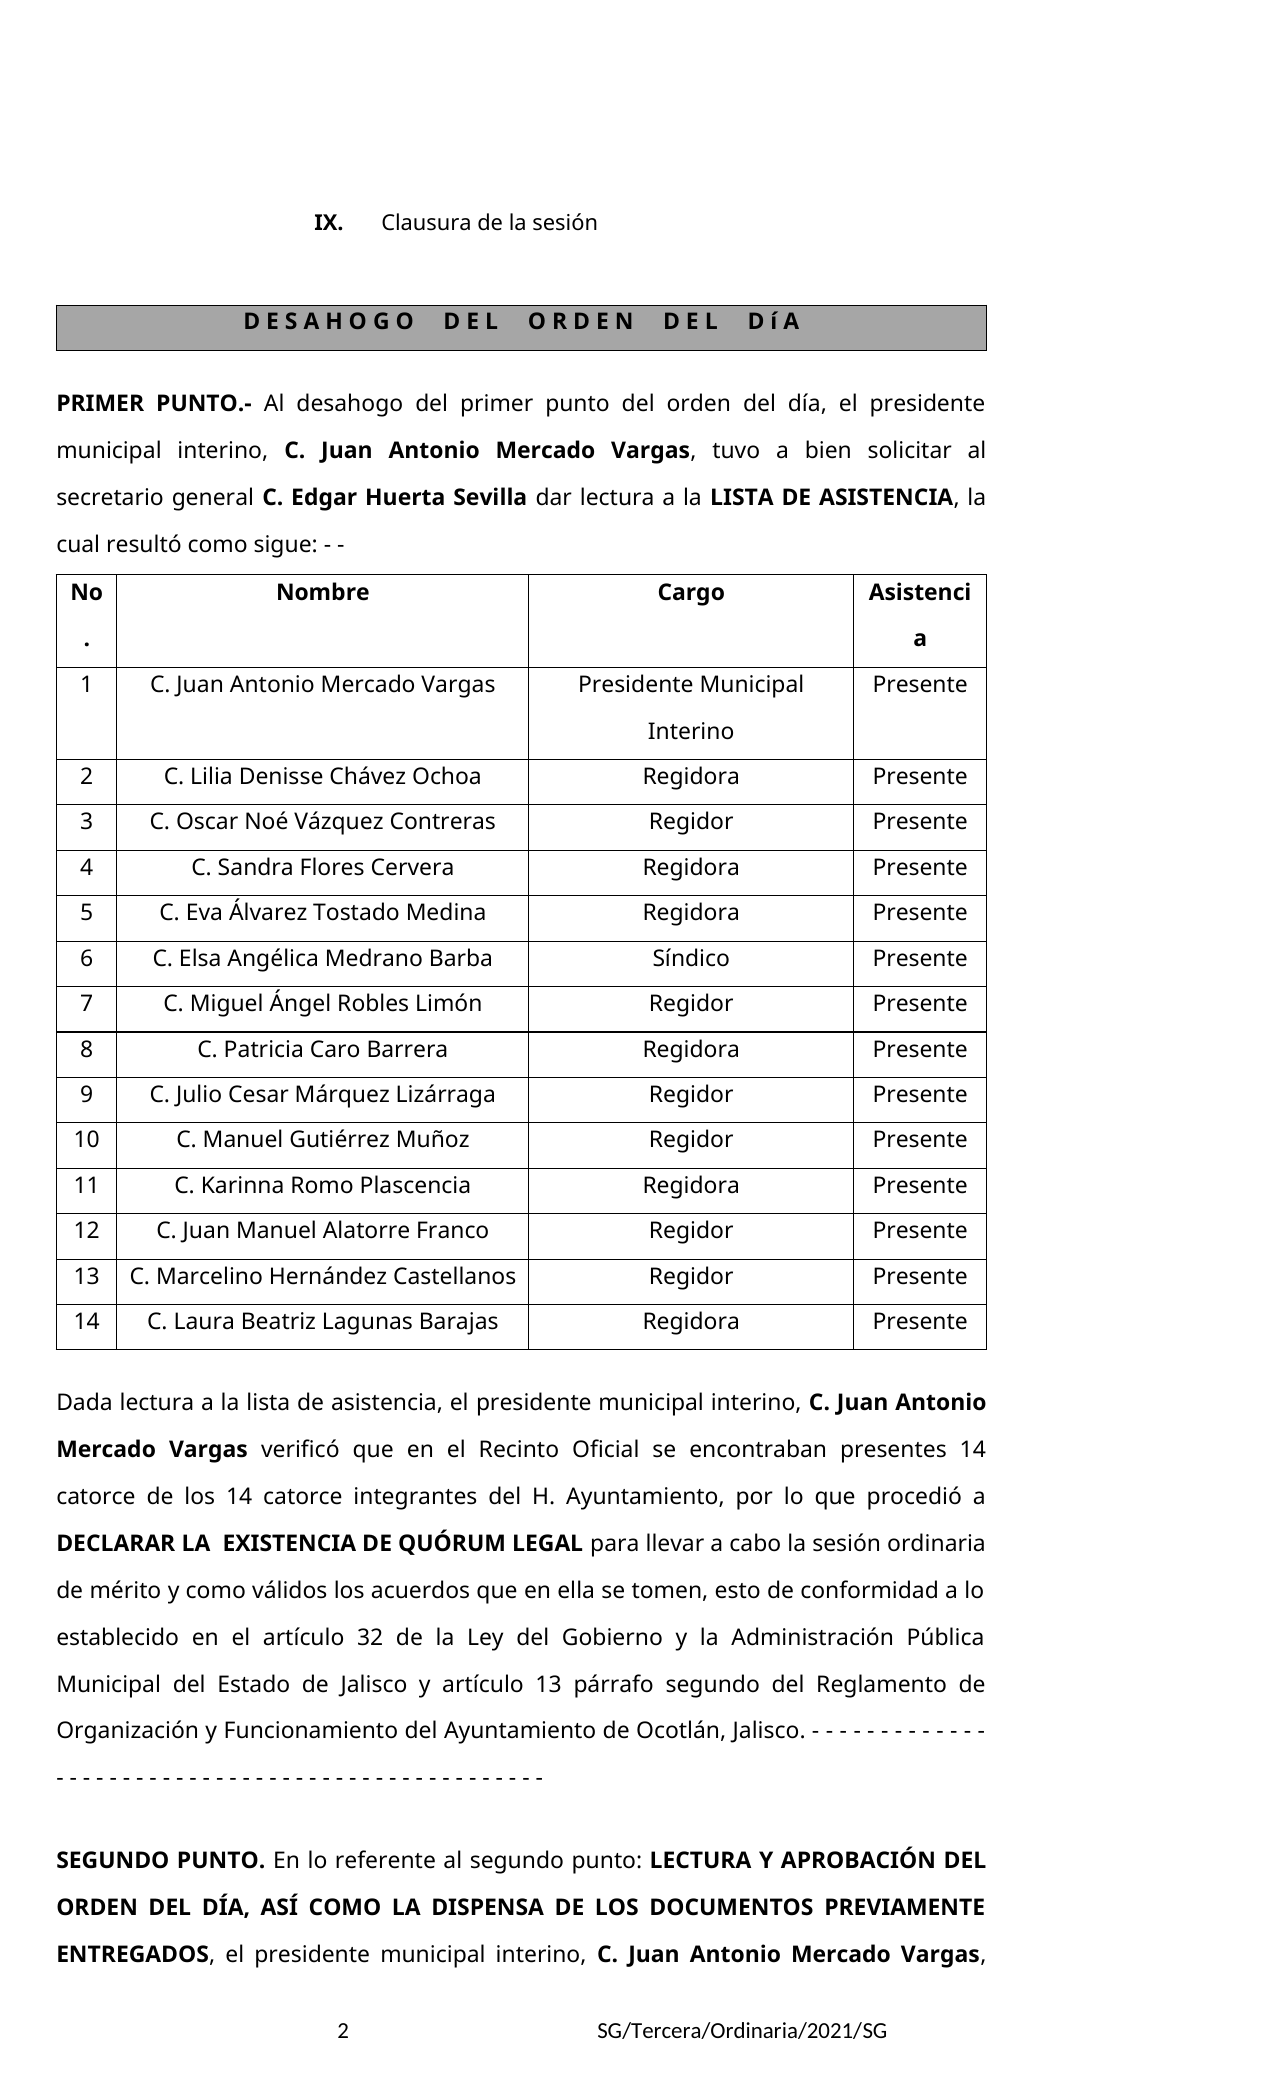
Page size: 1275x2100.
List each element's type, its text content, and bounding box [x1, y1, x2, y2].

table_cell 3 [57, 805, 116, 850]
table_header Nombre [117, 575, 528, 667]
table_cell Regidora [529, 760, 853, 804]
table_cell Presente [854, 1214, 986, 1258]
table_cell Presente [854, 668, 986, 759]
table_cell 4 [57, 851, 116, 895]
table_cell 12 [57, 1214, 116, 1258]
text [56, 1844, 986, 1969]
table_cell 1 [57, 668, 116, 759]
table_cell C. Miguel Ángel Robles Limón [117, 987, 528, 1031]
table_cell C. Lilia Denisse Chávez Ochoa [117, 760, 528, 804]
table_cell C. Julio Cesar Márquez Lizárraga [117, 1078, 528, 1122]
table_cell C. Marcelino Hernández Castellanos [117, 1260, 528, 1304]
table_header Cargo [529, 575, 853, 667]
table_cell Presente [854, 851, 986, 895]
table_cell Presente [854, 1033, 986, 1077]
table_cell Regidora [529, 1305, 853, 1349]
table_cell 9 [57, 1078, 116, 1122]
table_cell C. Eva Álvarez Tostado Medina [117, 896, 528, 941]
table_cell 8 [57, 1033, 116, 1077]
table_cell Regidor [529, 1078, 853, 1122]
table_cell Presente [854, 1169, 986, 1213]
table_cell C. Laura Beatriz Lagunas Barajas [117, 1305, 528, 1349]
text PRIMER PUNTO.- Al desahogo del primer punto del orden del día, el presidente municipal interino, C. Juan Antonio Mercado Vargas, tuvo a bien solicitar al secretario general C. Edgar Huerta Sevilla dar lectura a la LISTA DE ASISTENCIA, la cual resultó como sigue: - - [56, 387, 986, 559]
table_cell Presidente Municipal Interino [529, 668, 853, 759]
table_cell Regidor [529, 1123, 853, 1168]
table_cell 7 [57, 987, 116, 1031]
table_cell Presente [854, 942, 986, 986]
table_cell Regidora [529, 1033, 853, 1077]
table_cell Regidor [529, 1260, 853, 1304]
table_cell Regidora [529, 896, 853, 941]
table_cell 5 [57, 896, 116, 941]
list Clausura de la sesión [343, 207, 1178, 237]
table_cell C. Elsa Angélica Medrano Barba [117, 942, 528, 986]
table_cell Regidor [529, 987, 853, 1031]
table_cell C. Karinna Romo Plascencia [117, 1169, 528, 1213]
table_cell C. Oscar Noé Vázquez Contreras [117, 805, 528, 850]
table_cell 10 [57, 1123, 116, 1168]
table_cell Síndico [529, 942, 853, 986]
table_cell 14 [57, 1305, 116, 1349]
table_cell C. Juan Antonio Mercado Vargas [117, 668, 528, 759]
table_cell Presente [854, 987, 986, 1031]
table_cell Regidora [529, 1169, 853, 1213]
table_cell Regidor [529, 1214, 853, 1258]
table_cell 2 [57, 760, 116, 804]
table_header D E S A H O G O D E L O R D E N D E L D í A [57, 306, 986, 350]
table_cell C. Patricia Caro Barrera [117, 1033, 528, 1077]
text Dada lectura a la lista de asistencia, el presidente municipal interino, C. Juan Antonio Mercado Vargas verificó que en el Recinto Oficial se encontraban presentes 14 catorce de los 14 catorce integrantes del H. Ayuntamiento, por lo que procedió a DECLARAR LA EXISTENCIA DE QUÓRUM LEGAL para llevar a cabo la sesión ordinaria de mérito y como válidos los acuerdos que en ella se tomen, esto de conformidad a lo establecido en el artículo 32 de la Ley del Gobierno y la Administración Pública Municipal del Estado de Jalisco y artículo 13 párrafo segundo del Reglamento de Organización y Funcionamiento del Ayuntamiento de Ocotlán, Jalisco. - - - - - - - - - - - - - - - - - - - - - - - - - - - - - - - - - - - - - - - - - - - - - - - - - - [56, 1386, 986, 1793]
table_cell Presente [854, 760, 986, 804]
table_cell Presente [854, 1078, 986, 1122]
table_cell 11 [57, 1169, 116, 1213]
table_cell C. Sandra Flores Cervera [117, 851, 528, 895]
table_cell C. Manuel Gutiérrez Muñoz [117, 1123, 528, 1168]
table_cell Presente [854, 1123, 986, 1168]
table_cell 13 [57, 1260, 116, 1304]
table_cell Presente [854, 1260, 986, 1304]
table_cell Regidor [529, 805, 853, 850]
table_header No. [57, 575, 116, 667]
table_header Asistencia [854, 575, 986, 667]
table_cell C. Juan Manuel Alatorre Franco [117, 1214, 528, 1258]
table_cell Regidora [529, 851, 853, 895]
table_cell Presente [854, 805, 986, 850]
table_cell Presente [854, 1305, 986, 1349]
table_cell Presente [854, 896, 986, 941]
table_cell 6 [57, 942, 116, 986]
